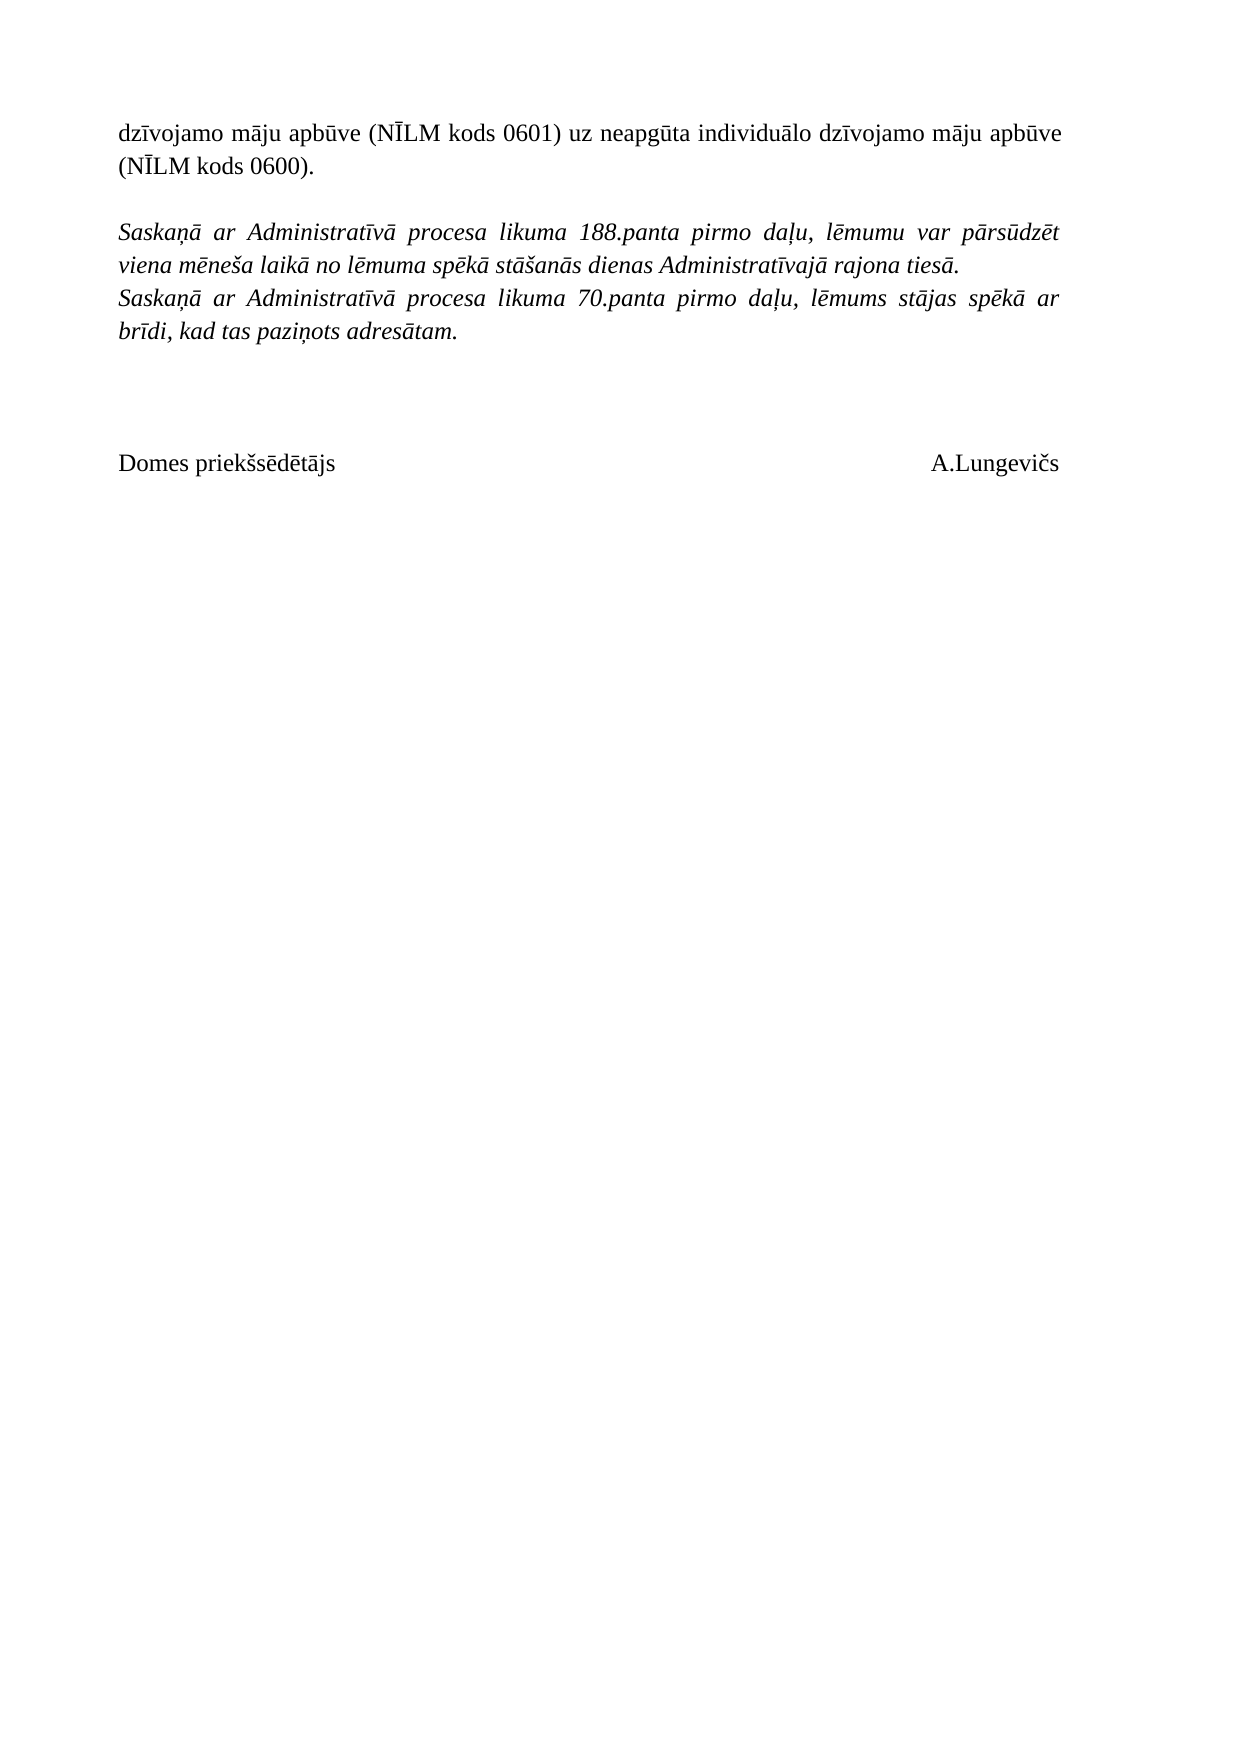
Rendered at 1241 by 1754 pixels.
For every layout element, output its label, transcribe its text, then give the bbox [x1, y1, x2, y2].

text Saskaņā ar Administratīvā procesa likuma 188.panta pirmo daļu, lēmumu var pārsūdzēt viena mēneša laikā no lēmuma spēkā stāšanās dienas Administratīvajā rajona tiesā. [118, 217, 1063, 279]
text Saskaņā ar Administratīvā procesa likuma 70.panta pirmo daļu, lēmums stājas spēkā ar brīdi, kad tas paziņots adresātam. [118, 283, 1063, 345]
text Domes priekšsēdētājs A.Lungevičs [118, 448, 1063, 477]
